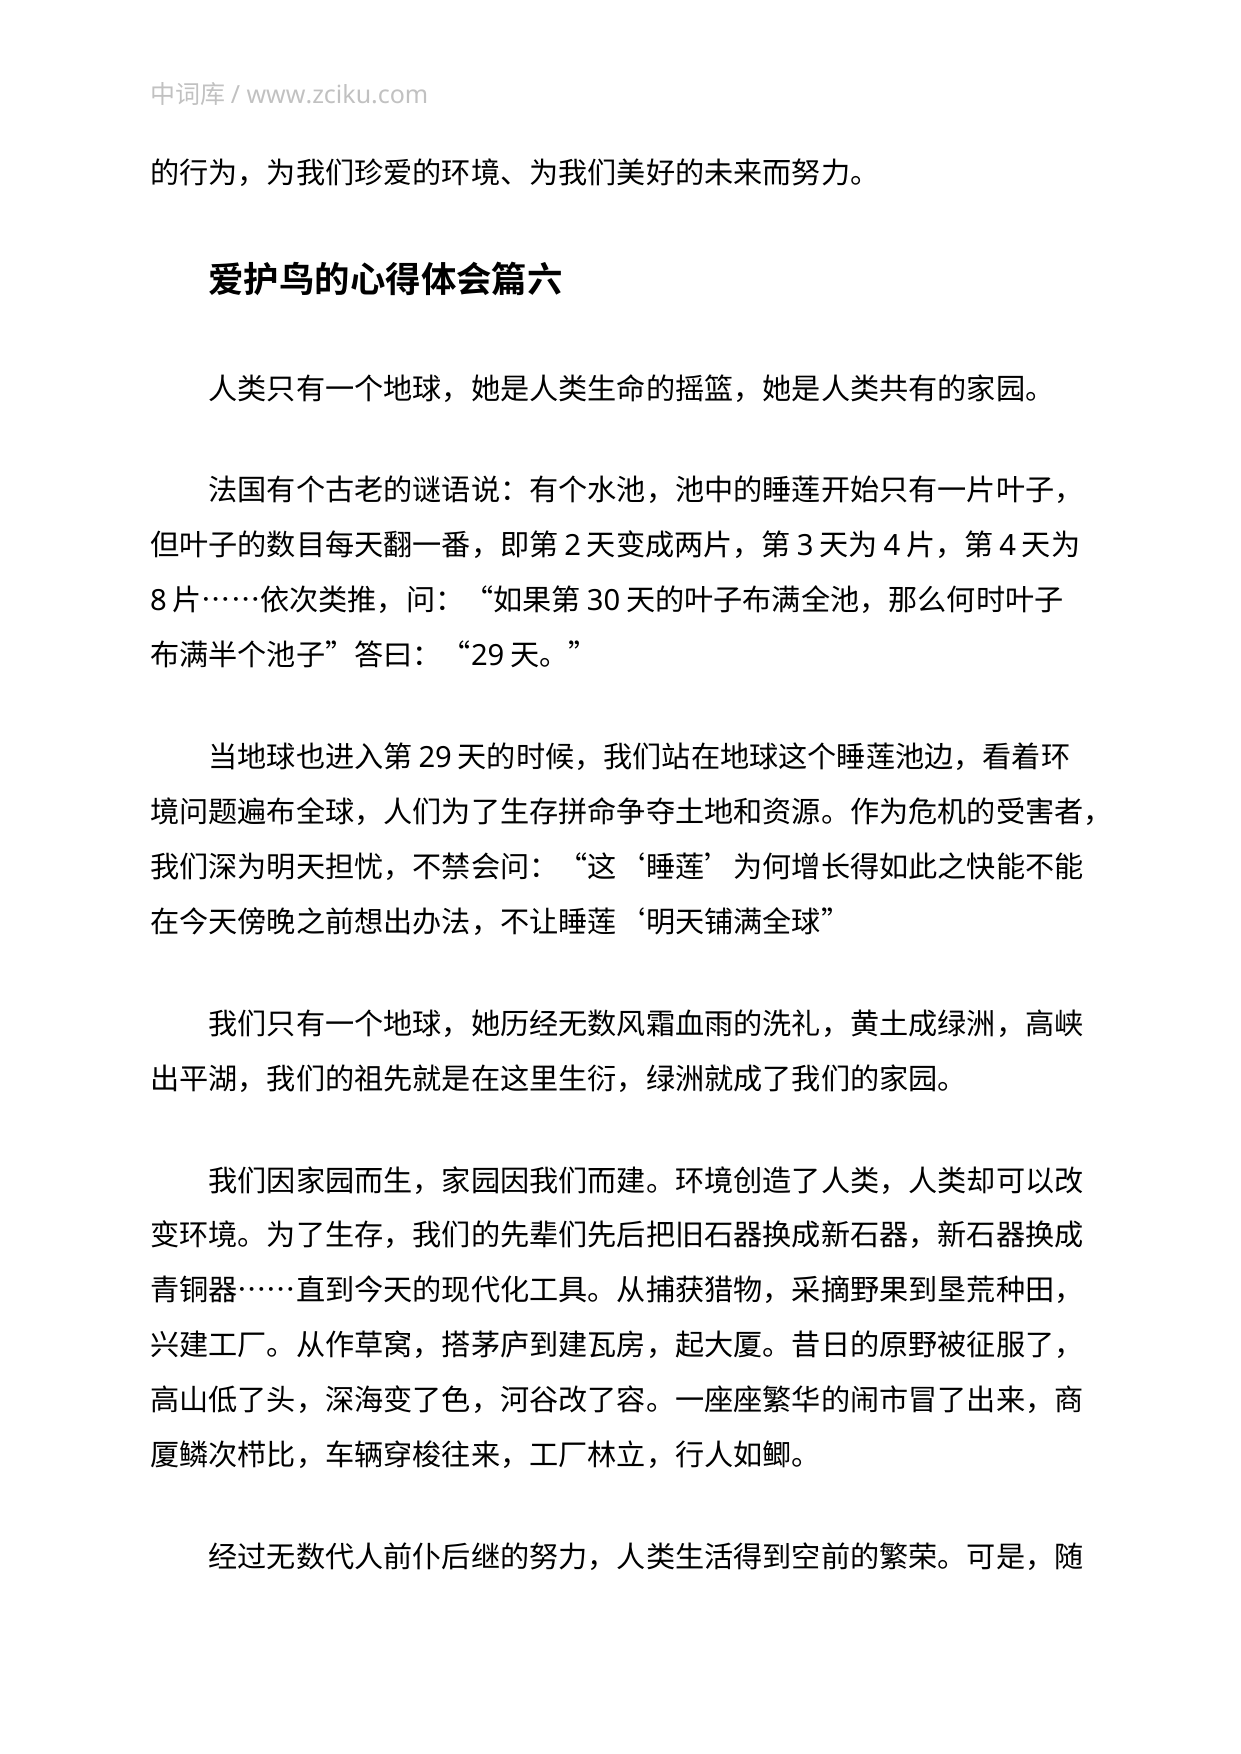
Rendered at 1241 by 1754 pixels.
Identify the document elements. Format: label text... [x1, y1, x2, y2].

text 爱护鸟的心得体会篇六 [150, 252, 1090, 303]
text 人类只有一个地球，她是人类生命的摇篮，她是人类共有的家园。 [150, 365, 1090, 407]
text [150, 150, 1090, 192]
text 当地球也进入第29天的时候，我们站在地球这个睡莲池边，看着环境问题遍布全球，人们为了生存拼命争夺土地和资源。作为危机的受害者，我们深为明天担忧，不禁会问：“这‘睡莲’为何增长得如此之快能不能在今天傍晚之前想出办法，不让睡莲‘明天铺满全球” [150, 734, 1090, 941]
text 法国有个古老的谜语说：有个水池，池中的睡莲开始只有一片叶子，但叶子的数目每天翻一番，即第2天变成两片，第3天为4片，第4天为8片……依次类推，问：“如果第30天的叶子布满全池，那么何时叶子布满半个池子”答曰：“29天。” [150, 467, 1090, 674]
text 我们只有一个地球，她历经无数风霜血雨的洗礼，黄土成绿洲，高峡出平湖，我们的祖先就是在这里生衍，绿洲就成了我们的家园。 [150, 1000, 1090, 1098]
text 我们因家园而生，家园因我们而建。环境创造了人类，人类却可以改变环境。为了生存，我们的先辈们先后把旧石器换成新石器，新石器换成青铜器……直到今天的现代化工具。从捕获猎物，采摘野果到垦荒种田，兴建工厂。从作草窝，搭茅庐到建瓦房，起大厦。昔日的原野被征服了，高山低了头，深海变了色，河谷改了容。一座座繁华的闹市冒了出来，商厦鳞次栉比，车辆穿梭往来，工厂林立，行人如鲫。 [150, 1157, 1090, 1474]
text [150, 1533, 1090, 1576]
